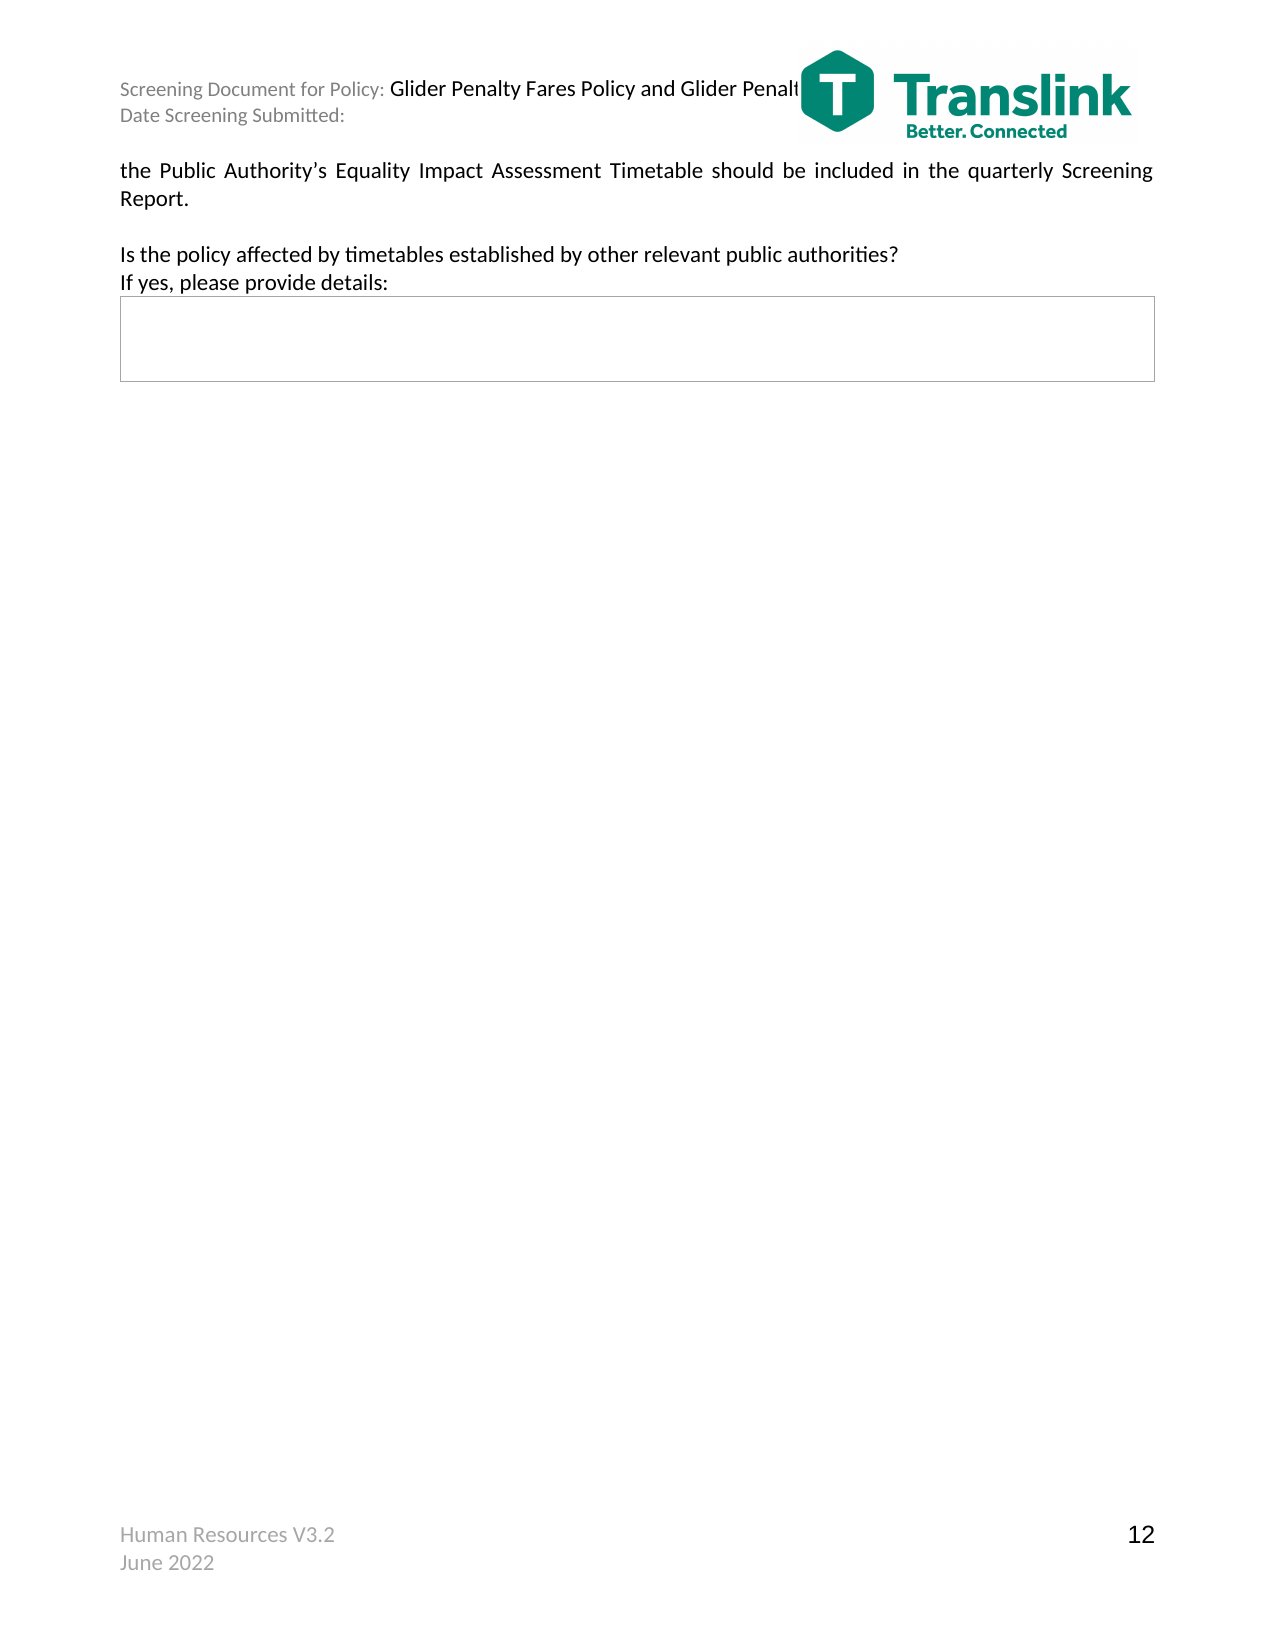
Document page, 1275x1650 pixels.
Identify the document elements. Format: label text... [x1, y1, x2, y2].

table_header [121, 297, 1154, 381]
text If yes, please provide details: [120, 268, 1155, 296]
picture [797, 42, 1138, 146]
text Is the policy affected by timetables established by other relevant public authorities? [120, 240, 1155, 268]
